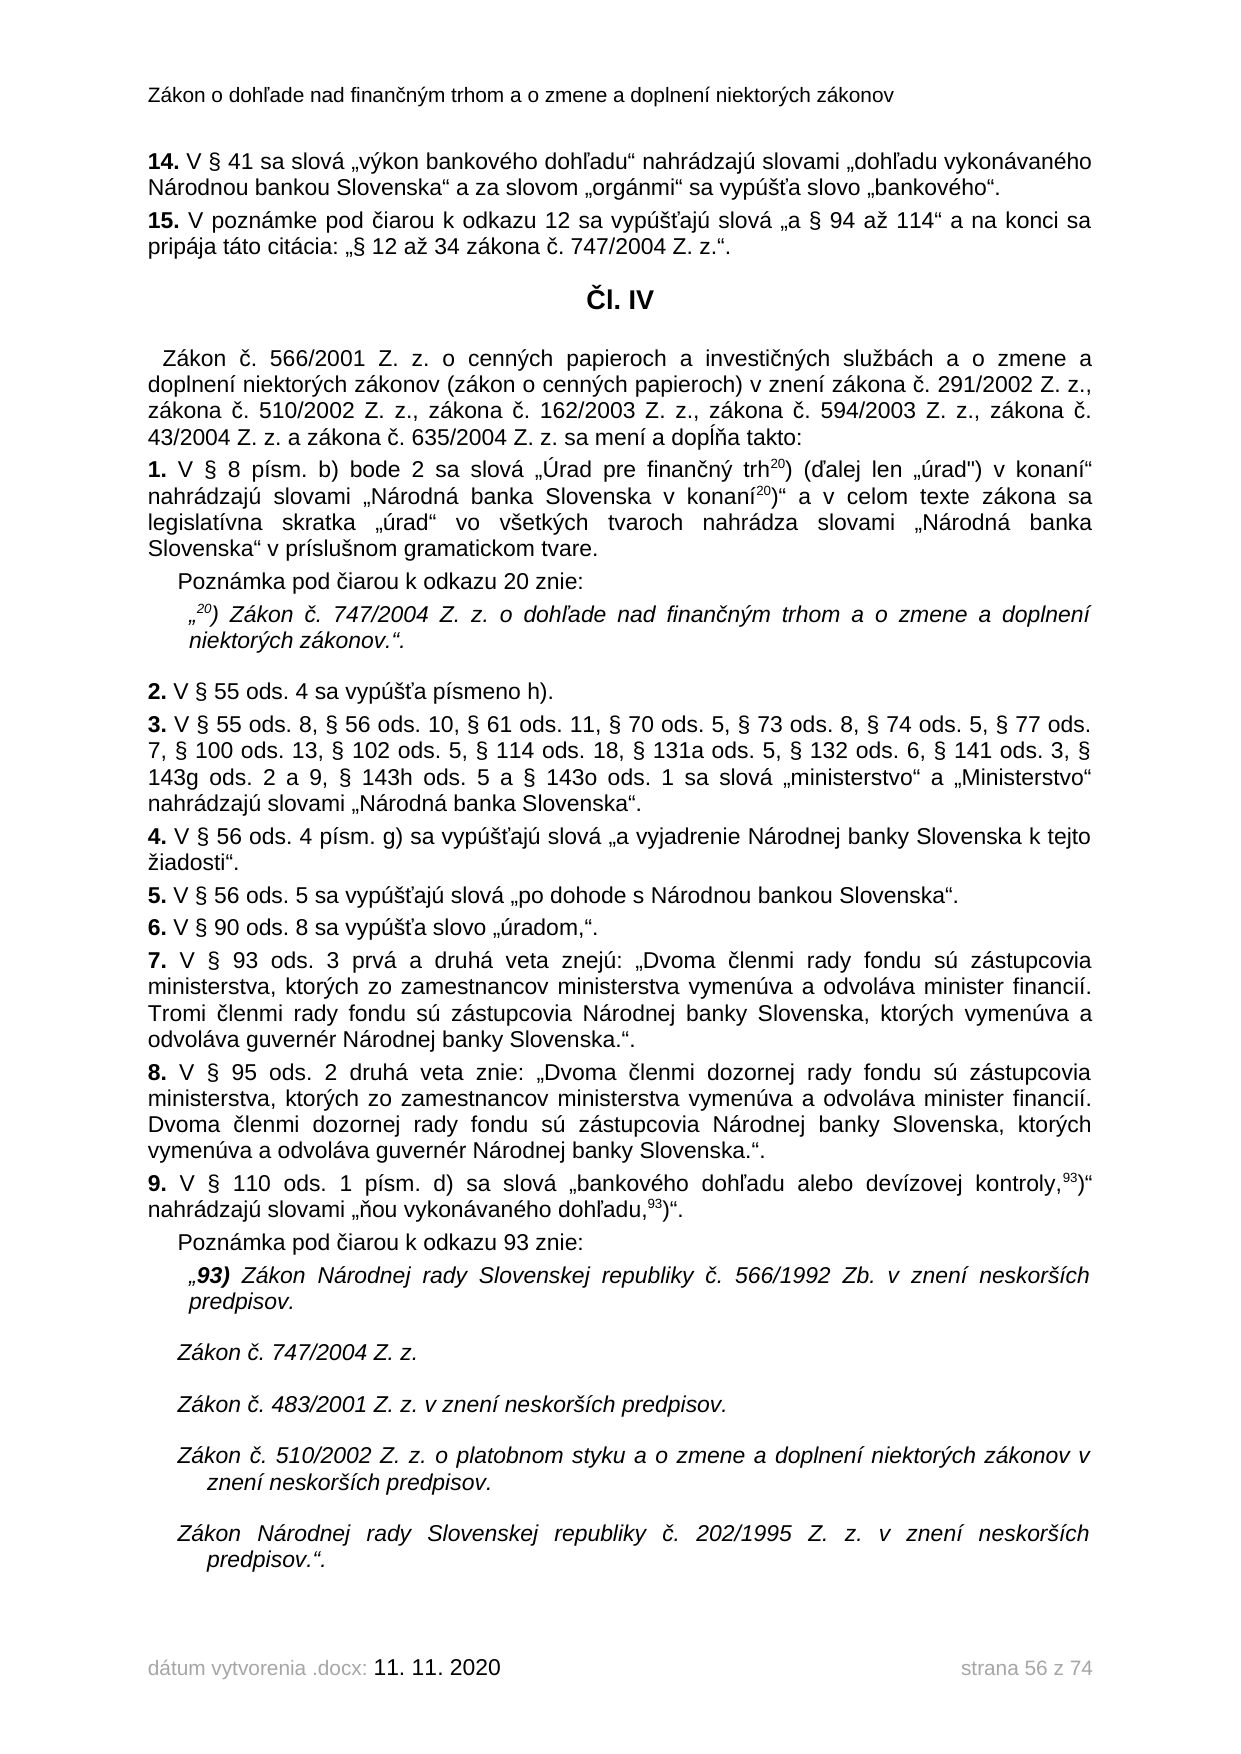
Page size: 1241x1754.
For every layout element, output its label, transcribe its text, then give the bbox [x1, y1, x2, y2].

text Zákon Národnej rady Slovenskej republiky č. 202/1995 Z. z. v znení neskorších predpisov.“. [177, 1520, 1093, 1572]
text Poznámka pod čiarou k odkazu 20 znie: [177, 568, 1093, 594]
text Zákon č. 747/2004 Z. z. [177, 1339, 1093, 1366]
text 15. V poznámke pod čiarou k odkazu 12 sa vypúšťajú slová „a § 94 až 114“ a na konci sa pripája táto citácia: „§ 12 až 34 zákona č. 747/2004 Z. z.“. [148, 207, 1093, 259]
text 8. V § 95 ods. 2 druhá veta znie: „Dvoma členmi dozornej rady fondu sú zástupcovia ministerstva, ktorých zo zamestnancov ministerstva vymenúva a odvoláva minister financií. Dvoma členmi dozornej rady fondu sú zástupcovia Národnej banky Slovenska, ktorých vymenúva a odvoláva guvernér Národnej banky Slovenska.“. [148, 1058, 1093, 1164]
text 5. V § 56 ods. 5 sa vypúšťajú slová „po dohode s Národnou bankou Slovenska“. [148, 882, 1093, 908]
text 4. V § 56 ods. 4 písm. g) sa vypúšťajú slová „a vyjadrenie Národnej banky Slovenska k tejto žiadosti“. [148, 823, 1093, 875]
text Zákon č. 510/2002 Z. z. o platobnom styku a o zmene a doplnení niektorých zákonov v znení neskorších predpisov. [177, 1442, 1093, 1495]
text 14. V § 41 sa slová „výkon bankového dohľadu“ nahrádzajú slovami „dohľadu vykonávaného Národnou bankou Slovenska“ a za slovom „orgánmi“ sa vypúšťa slovo „bankového“. [148, 148, 1093, 200]
text 9. V § 110 ods. 1 písm. d) sa slová „bankového dohľadu alebo devízovej kontroly,93)“ nahrádzajú slovami „ňou vykonávaného dohľadu,93)“. [148, 1170, 1093, 1223]
text 1. V § 8 písm. b) bode 2 sa slová „Úrad pre finančný trh20) (ďalej len „úrad") v konaní“ nahrádzajú slovami „Národná banka Slovenska v konaní20)“ a v celom texte zákona sa legislatívna skratka „úrad“ vo všetkých tvaroch nahrádza slovami „Národná banka Slovenska“ v príslušnom gramatickom tvare. [148, 456, 1093, 562]
text 3. V § 55 ods. 8, § 56 ods. 10, § 61 ods. 11, § 70 ods. 5, § 73 ods. 8, § 74 ods. 5, § 77 ods. 7, § 100 ods. 13, § 102 ods. 5, § 114 ods. 18, § 131a ods. 5, § 132 ods. 6, § 141 ods. 3, § 143g ods. 2 a 9, § 143h ods. 5 a § 143o ods. 1 sa slová „ministerstvo“ a „Ministerstvo“ nahrádzajú slovami „Národná banka Slovenska“. [148, 711, 1093, 816]
text Čl. IV [148, 284, 1093, 316]
text 6. V § 90 ods. 8 sa vypúšťa slovo „úradom,“. [148, 914, 1093, 941]
text Poznámka pod čiarou k odkazu 93 znie: [177, 1229, 1093, 1255]
text 7. V § 93 ods. 3 prvá a druhá veta znejú: „Dvoma členmi rady fondu sú zástupcovia ministerstva, ktorých zo zamestnancov ministerstva vymenúva a odvoláva minister financií. Tromi členmi rady fondu sú zástupcovia Národnej banky Slovenska, ktorých vymenúva a odvoláva guvernér Národnej banky Slovenska.“. [148, 947, 1093, 1052]
text „20) Zákon č. 747/2004 Z. z. o dohľade nad finančným trhom a o zmene a doplnení niektorých zákonov.“. [189, 601, 1093, 653]
text Zákon č. 483/2001 Z. z. v znení neskorších predpisov. [177, 1391, 1093, 1417]
text Zákon č. 566/2001 Z. z. o cenných papieroch a investičných službách a o zmene a doplnení niektorých zákonov (zákon o cenných papieroch) v znení zákona č. 291/2002 Z. z., zákona č. 510/2002 Z. z., zákona č. 162/2003 Z. z., zákona č. 594/2003 Z. z., zákona č. 43/2004 Z. z. a zákona č. 635/2004 Z. z. sa mení a dopĺňa takto: [148, 345, 1093, 450]
text „93) Zákon Národnej rady Slovenskej republiky č. 566/1992 Zb. v znení neskorších predpisov. [189, 1262, 1093, 1314]
text 2. V § 55 ods. 4 sa vypúšťa písmeno h). [148, 678, 1093, 705]
